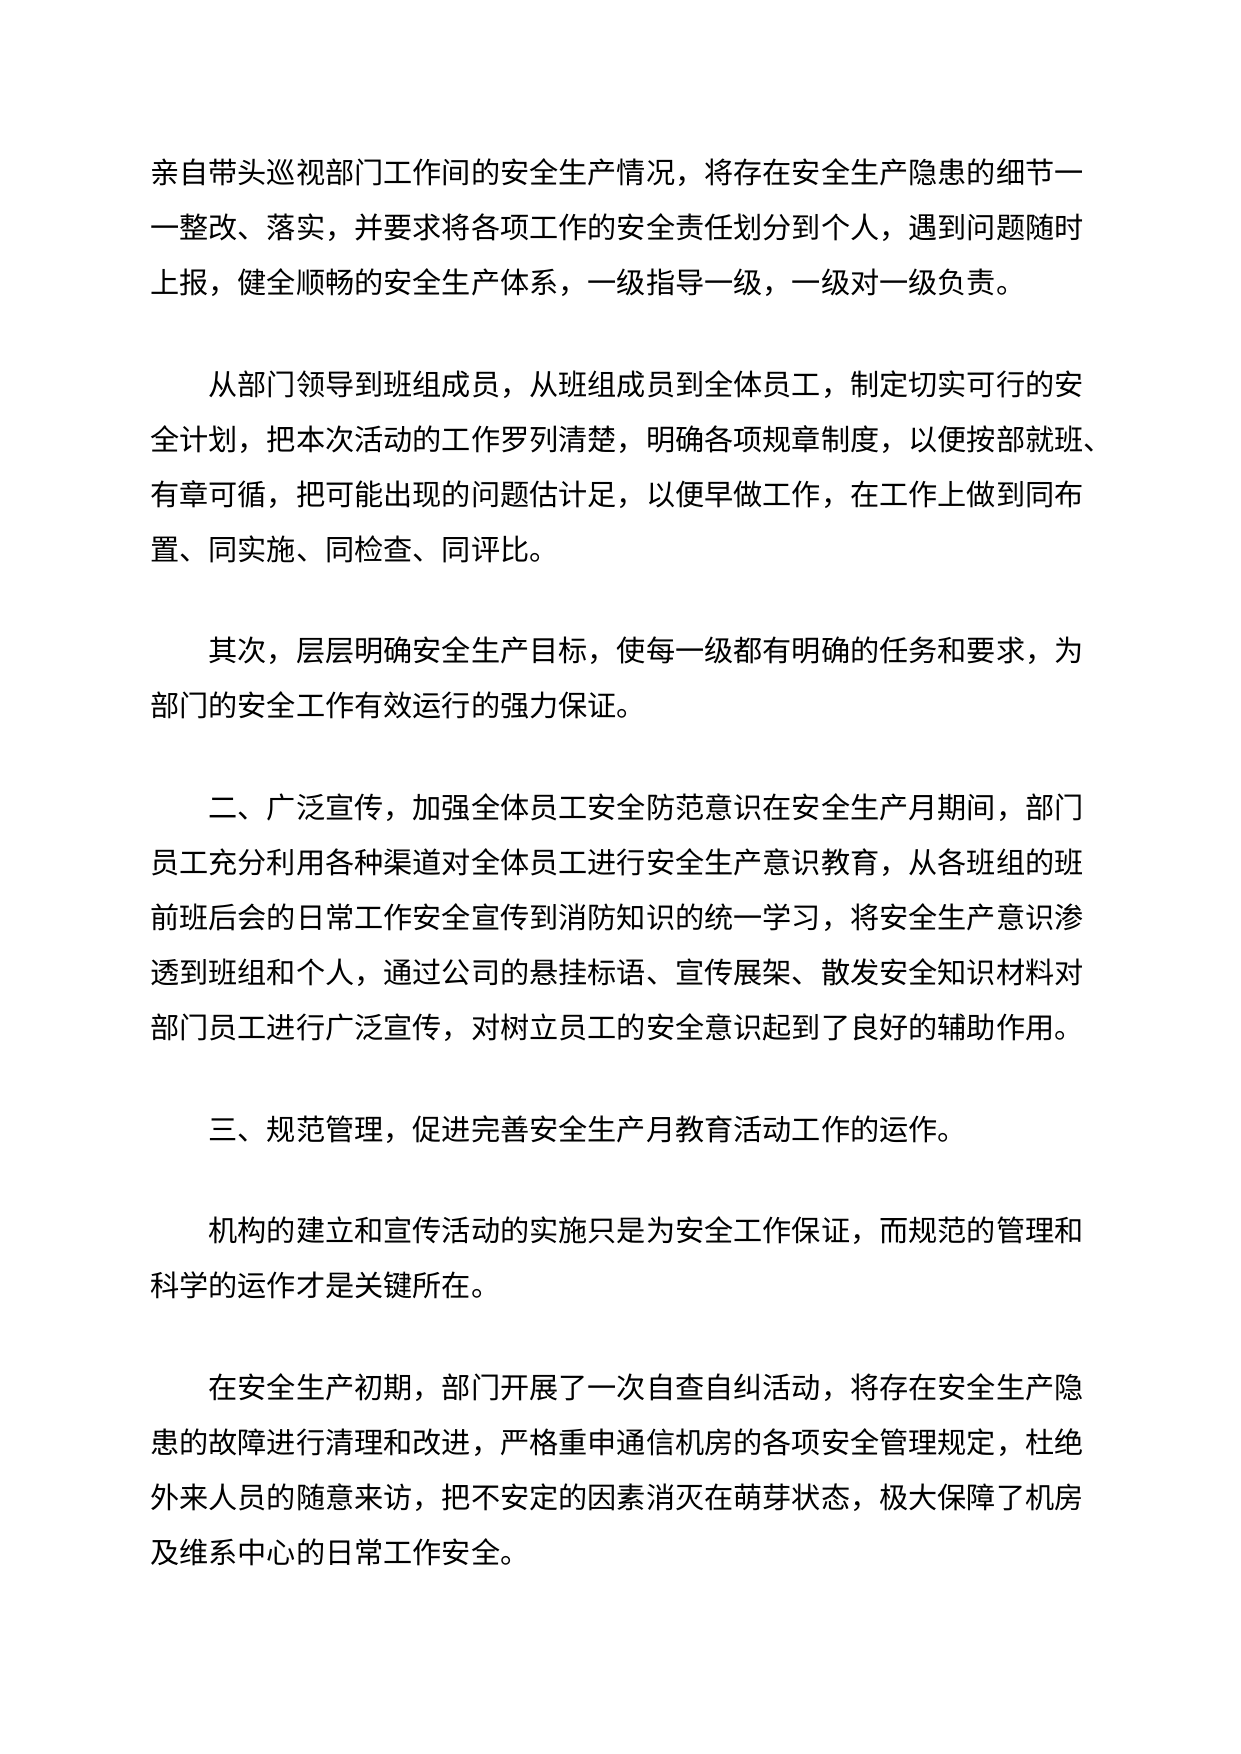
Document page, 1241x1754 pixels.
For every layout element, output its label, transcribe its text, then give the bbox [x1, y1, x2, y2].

text 二、广泛宣传，加强全体员工安全防范意识在安全生产月期间，部门员工充分利用各种渠道对全体员工进行安全生产意识教育，从各班组的班前班后会的日常工作安全宣传到消防知识的统一学习，将安全生产意识渗透到班组和个人，通过公司的悬挂标语、宣传展架、散发安全知识材料对部门员工进行广泛宣传，对树立员工的安全意识起到了良好的辅助作用。 [150, 785, 1090, 1047]
text 在安全生产初期，部门开展了一次自查自纠活动，将存在安全生产隐患的故障进行清理和改进，严格重申通信机房的各项安全管理规定，杜绝外来人员的随意来访，把不安定的因素消灭在萌芽状态，极大保障了机房及维系中心的日常工作安全。 [150, 1364, 1090, 1571]
text 其次，层层明确安全生产目标，使每一级都有明确的任务和要求，为部门的安全工作有效运行的强力保证。 [150, 628, 1090, 725]
text 三、规范管理，促进完善安全生产月教育活动工作的运作。 [150, 1106, 1090, 1148]
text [150, 150, 1090, 302]
text 机构的建立和宣传活动的实施只是为安全工作保证，而规范的管理和科学的运作才是关键所在。 [150, 1208, 1090, 1305]
text 从部门领导到班组成员，从班组成员到全体员工，制定切实可行的安全计划，把本次活动的工作罗列清楚，明确各项规章制度，以便按部就班、有章可循，把可能出现的问题估计足，以便早做工作，在工作上做到同布置、同实施、同检查、同评比。 [150, 362, 1090, 568]
